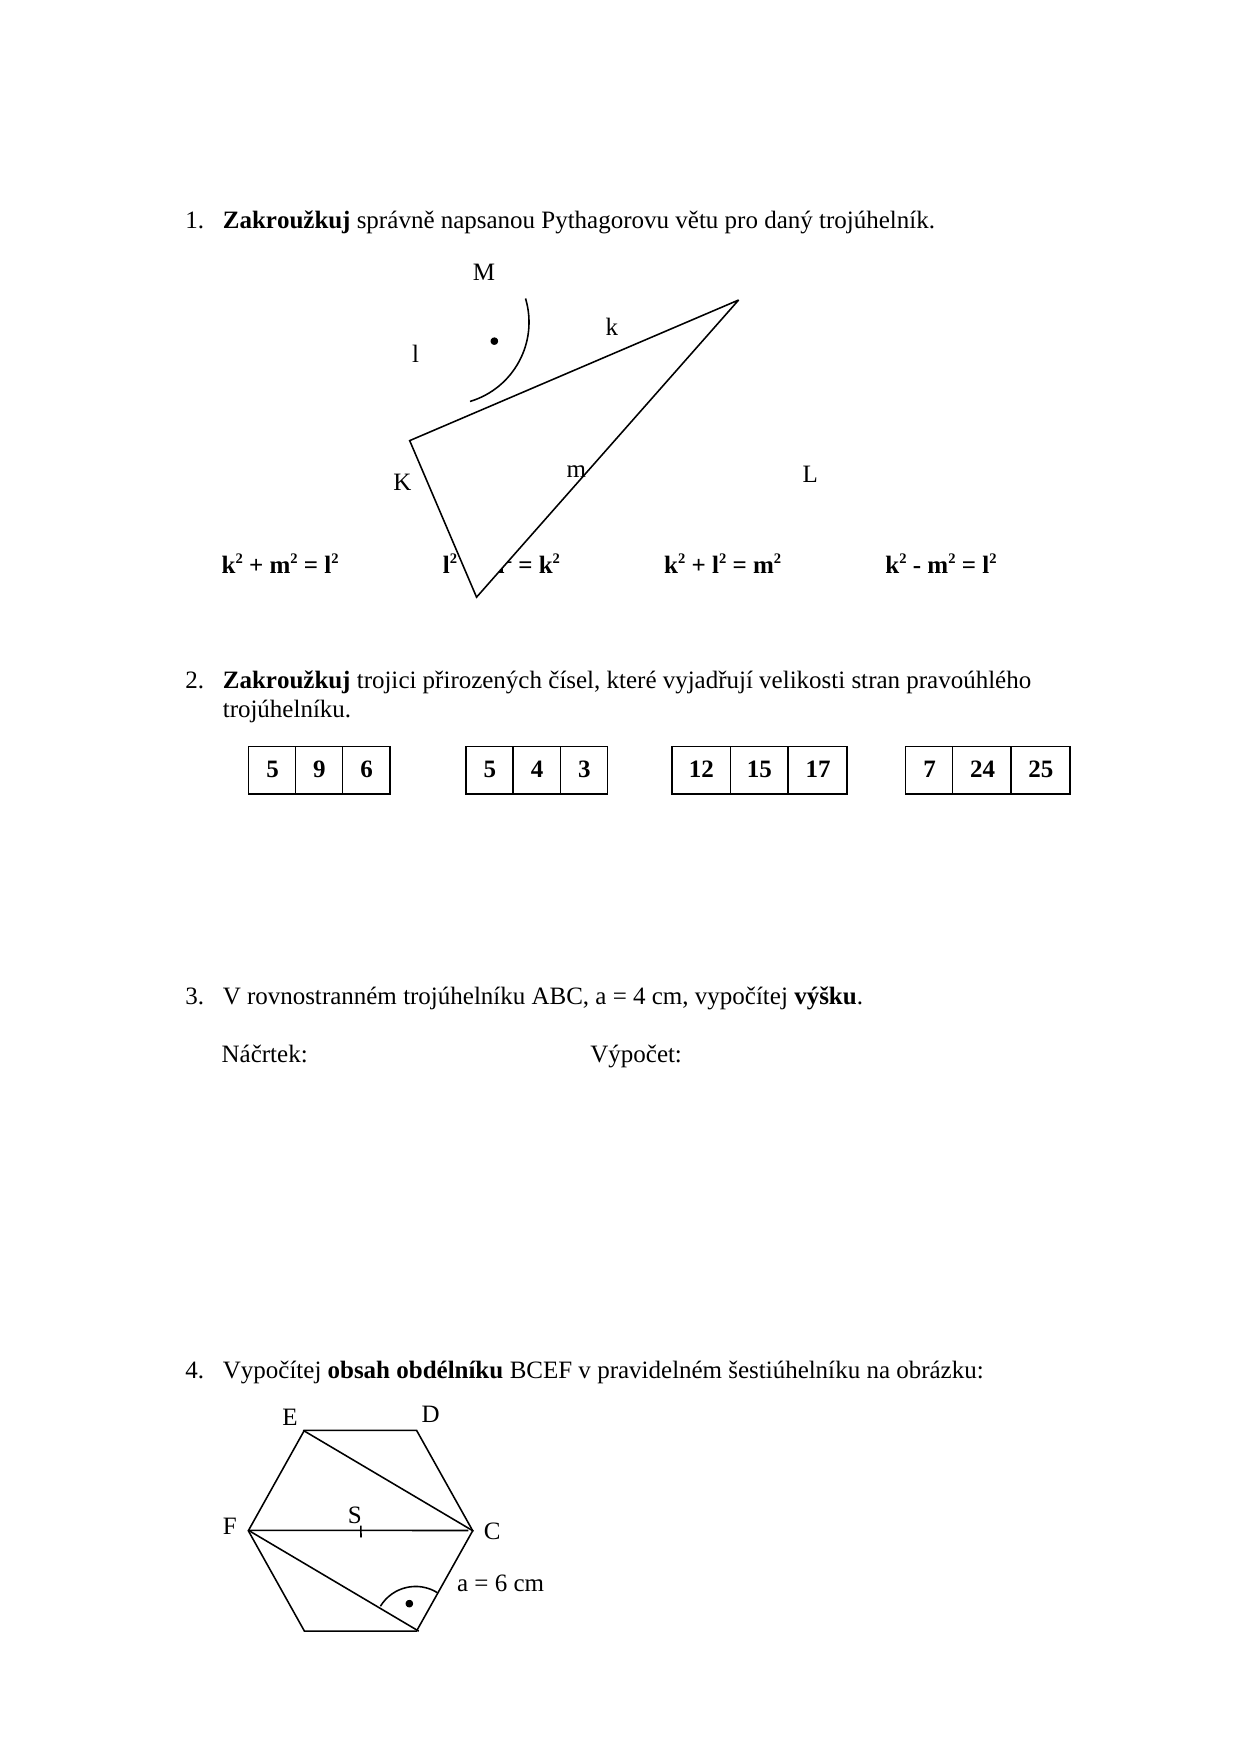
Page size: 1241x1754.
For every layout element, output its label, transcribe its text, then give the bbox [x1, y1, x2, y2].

text k2 + m2 = l2 l2 + m2 = k2 k2 + l2 = m2 k2 - m2 = l2 [148, 550, 467, 579]
list V rovnostranném trojúhelníku ABC, a = 4 cm, vypočítej výšku. [185, 981, 1093, 1039]
text k2 + m2 = l2 l2 + m2 = k2 k2 + l2 = m2 k2 - m2 = l2 [495, 550, 1093, 579]
list Zakroužkuj trojici přirozených čísel, které vyjadřují velikosti stran pravoúhlého trojúhelníku. [185, 665, 1093, 723]
list Vypočítej obsah obdélníku BCEF v pravidelném šestiúhelníku na obrázku: [185, 1355, 1093, 1384]
text Náčrtek: Výpočet: [148, 1039, 1093, 1068]
list Zakroužkuj správně napsanou Pythagorovu větu pro daný trojúhelník. [185, 205, 1093, 234]
